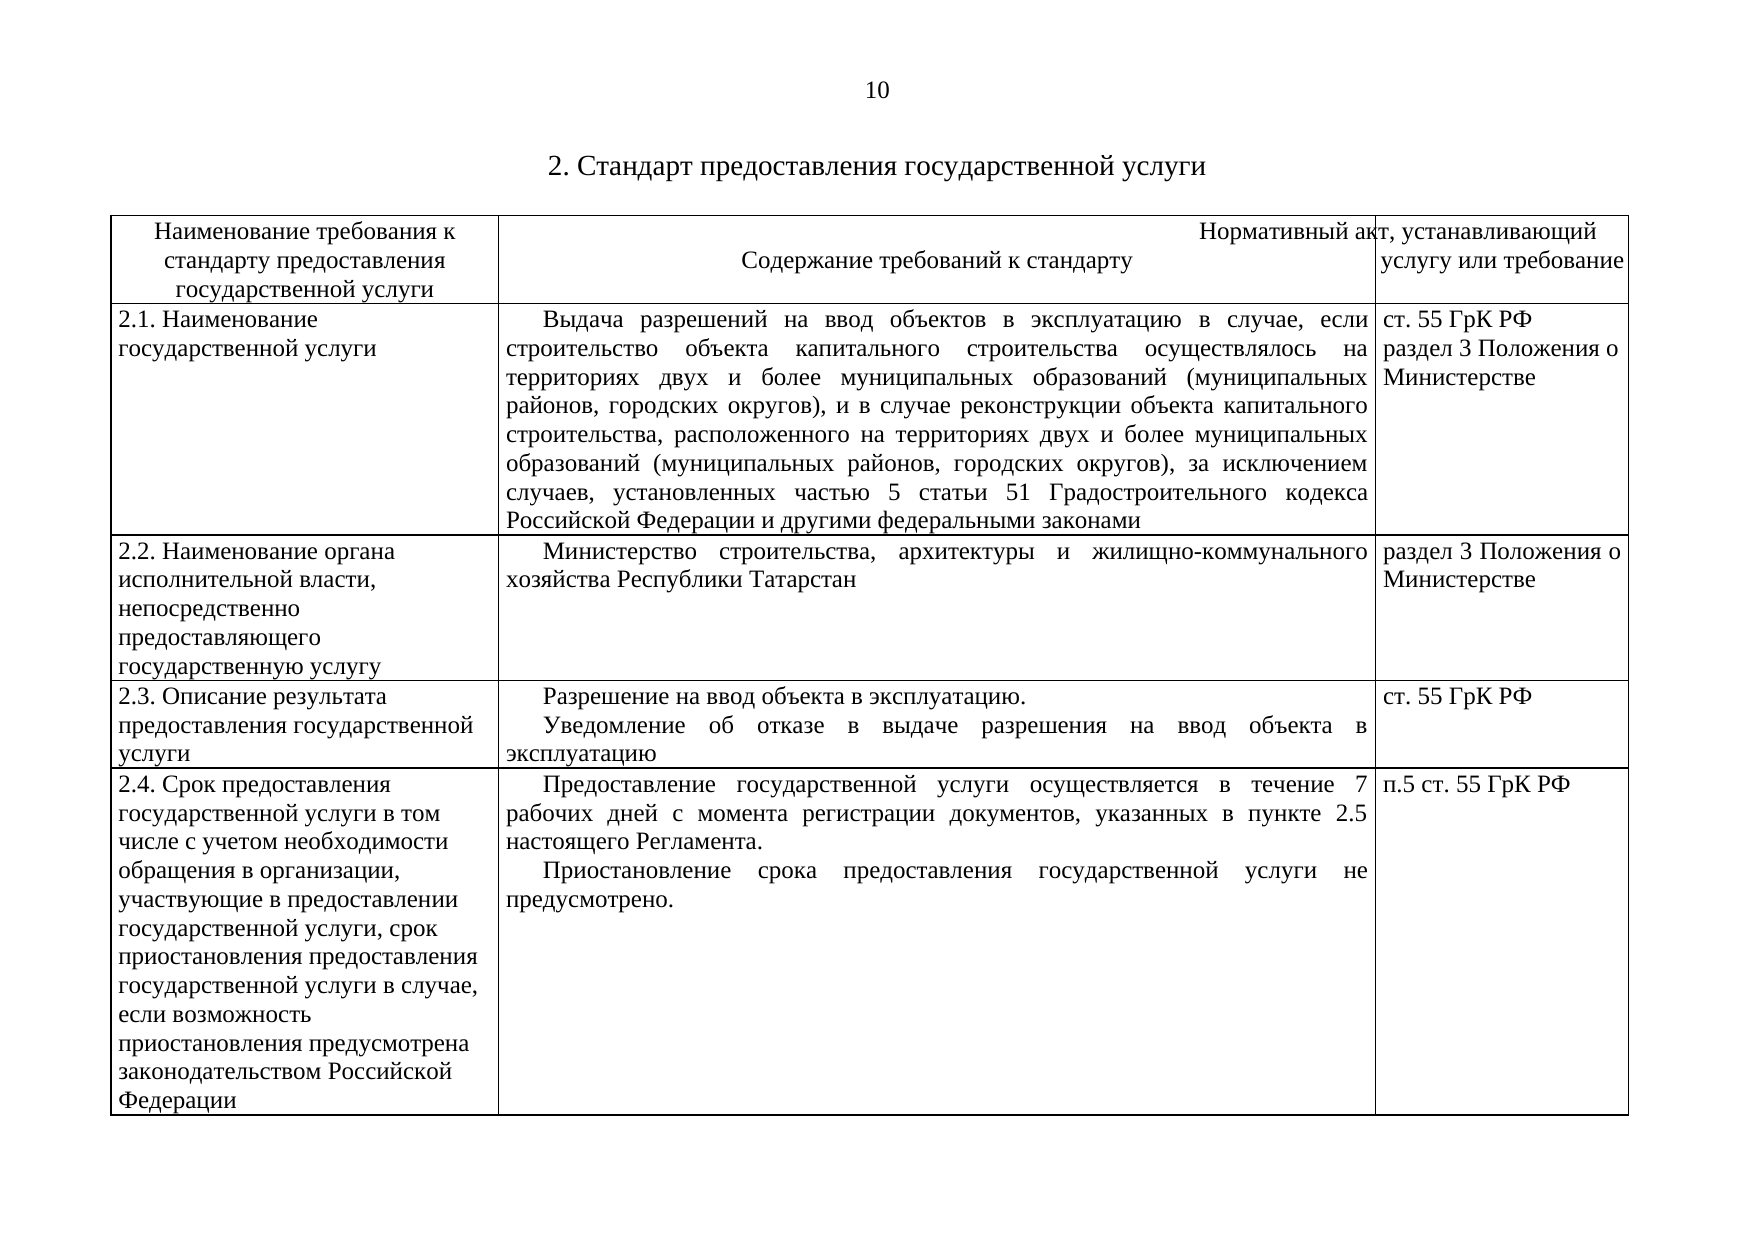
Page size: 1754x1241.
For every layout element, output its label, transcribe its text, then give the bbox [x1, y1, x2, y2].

table_cell Разрешение на ввод объекта в эксплуатацию. Уведомление об отказе в выдаче разрешения на ввод объекта в эксплуатацию [499, 681, 1375, 767]
table_cell 2.4. Срок предоставления государственной услуги в том числе с учетом необходимости обращения в организации, участвующие в предоставлении государственной услуги, срок приостановления предоставления государственной услуги в случае, если возможность приостановления предусмотрена законодательством Российской Федерации [112, 769, 498, 1114]
table_cell ст. 55 ГрК РФ раздел 3 Положения о Министерстве [1376, 304, 1628, 534]
table_cell ст. 55 ГрК РФ [1376, 681, 1628, 767]
table_header Содержание требований к стандарту [499, 216, 1375, 303]
table_header Наименование требования к стандарту предоставления государственной услуги [112, 216, 498, 303]
table_cell 2.1. Наименование государственной услуги [112, 304, 498, 534]
text 2. Стандарт предоставления государственной услуги [118, 148, 1636, 181]
table_cell Министерство строительства, архитектуры и жилищно-коммунального хозяйства Республики Татарстан [499, 536, 1375, 679]
table_header Нормативный акт, устанавливающий услугу или требование [1376, 216, 1628, 303]
table_cell Предоставление государственной услуги осуществляется в течение 7 рабочих дней с момента регистрации документов, указанных в пункте 2.5 настоящего Регламента. Приостановление срока предоставления государственной услуги не предусмотрено. [499, 769, 1375, 1114]
table_cell раздел 3 Положения о Министерстве [1376, 536, 1628, 679]
table_cell п.5 ст. 55 ГрК РФ [1376, 769, 1628, 1114]
table_cell 2.3. Описание результата предоставления государственной услуги [112, 681, 498, 767]
table_cell Выдача разрешений на ввод объектов в эксплуатацию в случае, если строительство объекта капитального строительства осуществлялось на территориях двух и более муниципальных образований (муниципальных районов, городских округов), и в случае реконструкции объекта капитального строительства, расположенного на территориях двух и более муниципальных образований (муниципальных районов, городских округов), за исключением случаев, установленных частью 5 статьи 51 Градостроительного кодекса Российской Федерации и другими федеральными законами [499, 304, 1375, 534]
table_cell 2.2. Наименование органа исполнительной власти, непосредственно предоставляющего государственную услугу [112, 536, 498, 679]
